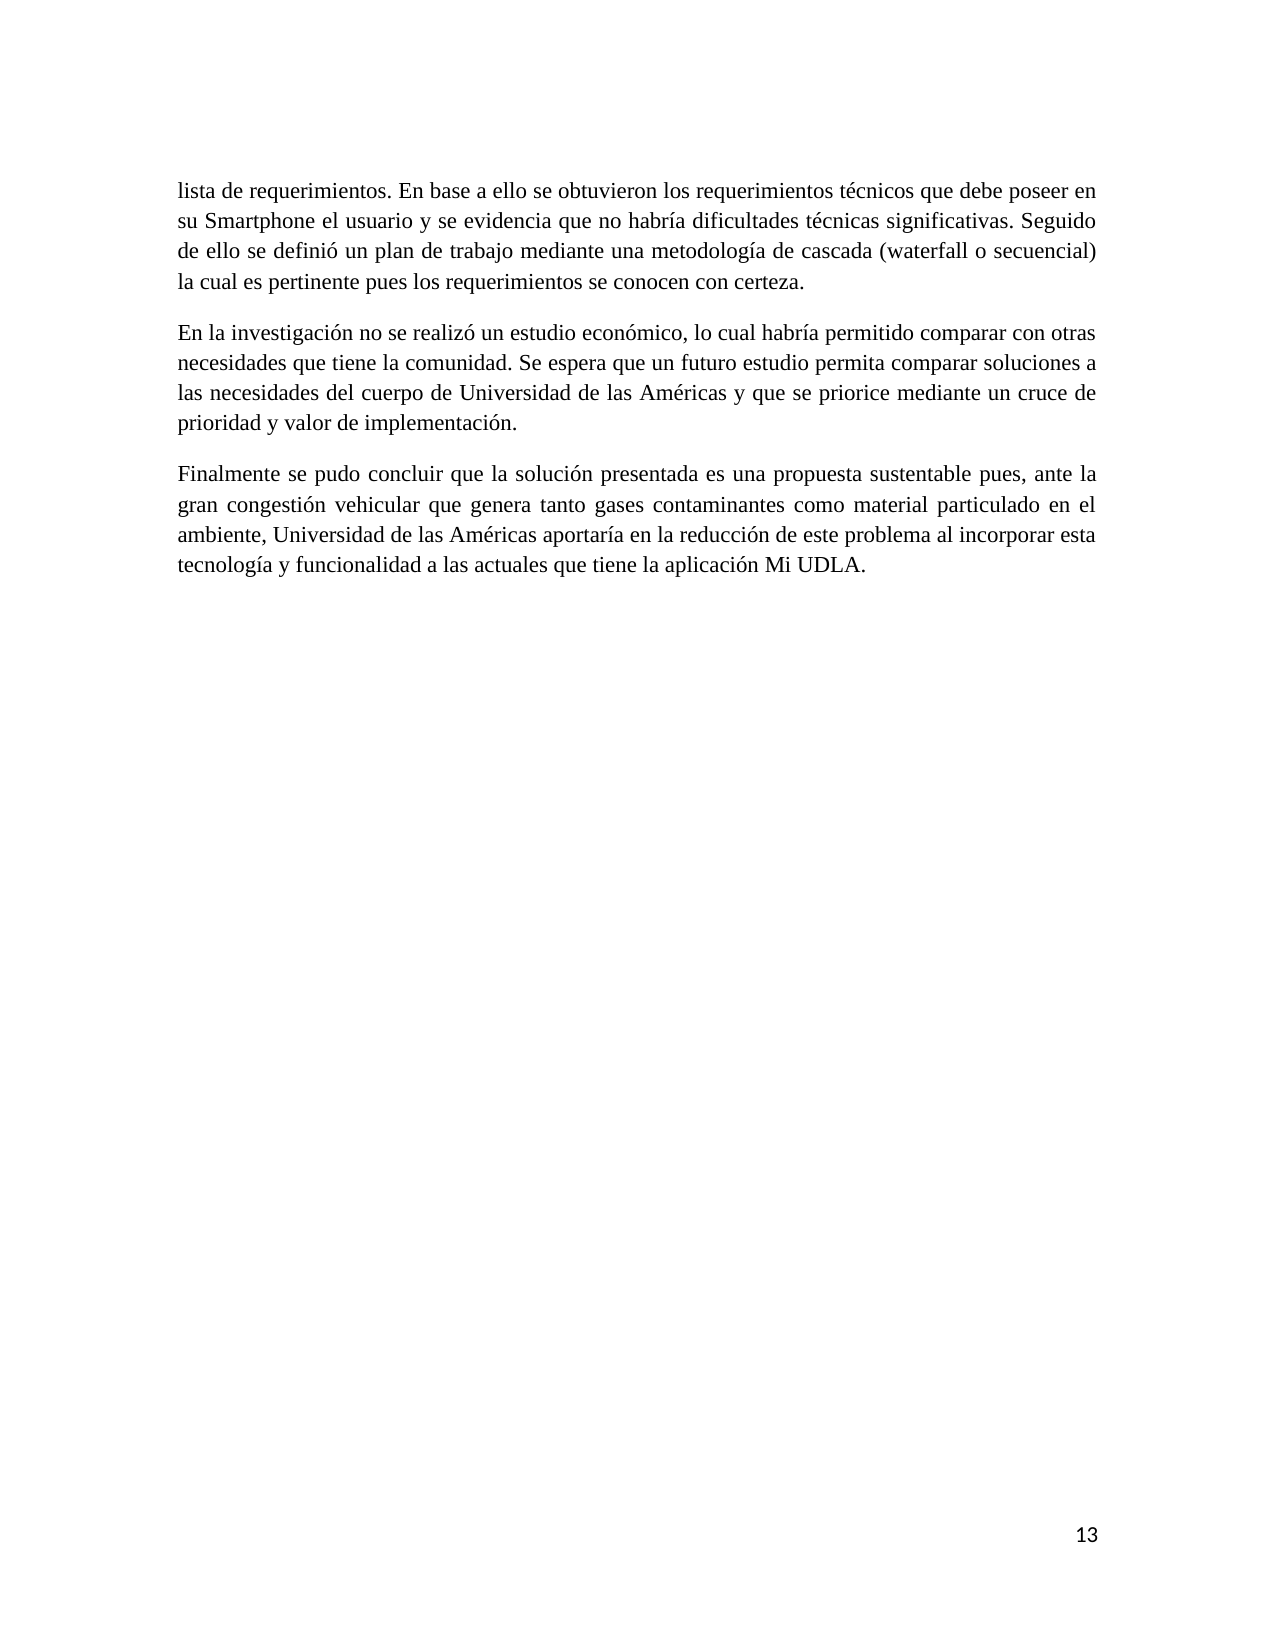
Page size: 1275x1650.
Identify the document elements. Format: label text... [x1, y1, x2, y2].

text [177, 177, 1098, 294]
text En la investigación no se realizó un estudio económico, lo cual habría permitido comparar con otras necesidades que tiene la comunidad. Se espera que un futuro estudio permita comparar soluciones a las necesidades del cuerpo de Universidad de las Américas y que se priorice mediante un cruce de prioridad y valor de implementación. [177, 319, 1098, 436]
text Finalmente se pudo concluir que la solución presentada es una propuesta sustentable pues, ante la gran congestión vehicular que genera tanto gases contaminantes como material particulado en el ambiente, Universidad de las Américas aportaría en la reducción de este problema al incorporar esta tecnología y funcionalidad a las actuales que tiene la aplicación Mi UDLA. [177, 461, 1098, 577]
